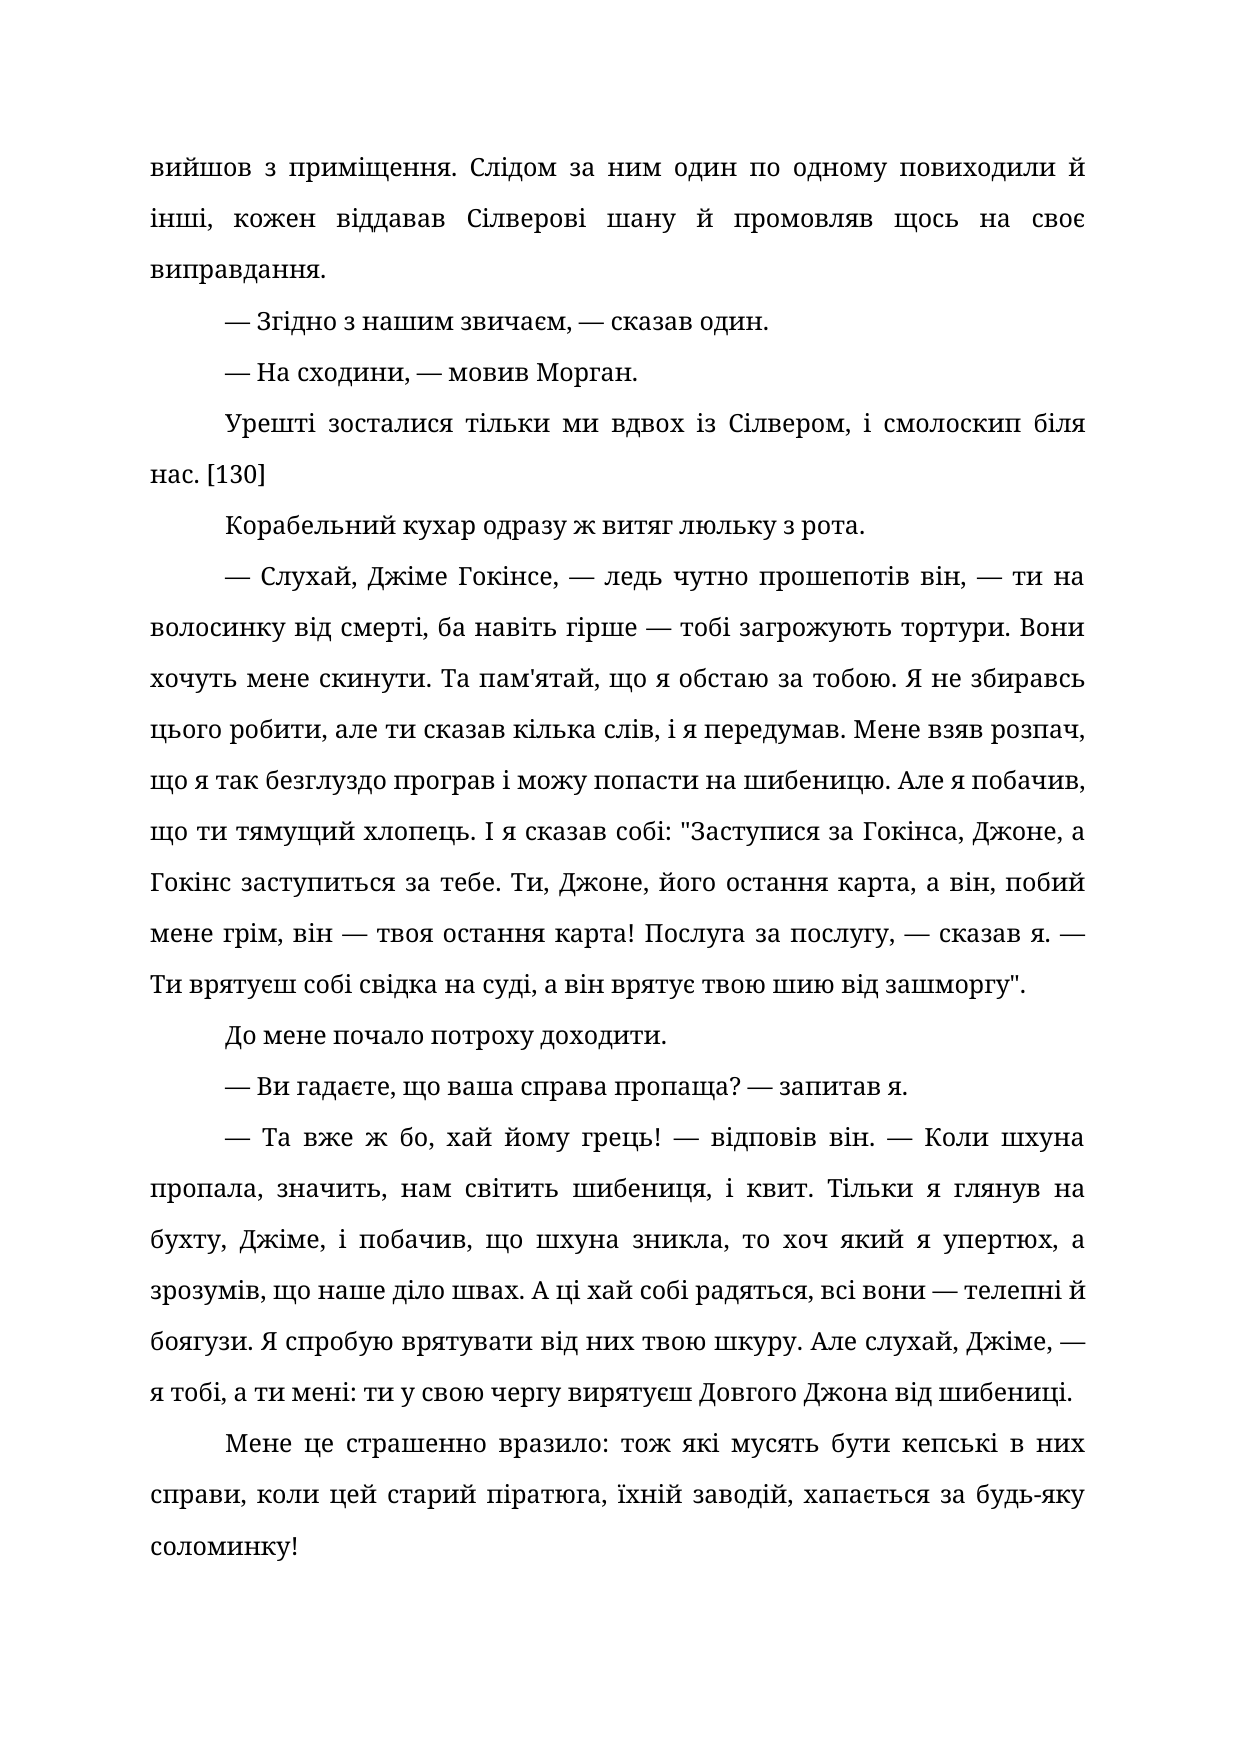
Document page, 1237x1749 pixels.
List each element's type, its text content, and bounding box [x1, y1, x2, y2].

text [150, 150, 1086, 286]
text Урешті зосталися тільки ми вдвох із Сілвером, і смолоскип біля нас. [130] [150, 405, 1086, 490]
text — Слухай, Джіме Гокінсе, — ледь чутно прошепотів він, — ти на волосинку від смерті, ба навіть гірше — тобі загрожують тортури. Вони хочуть мене скинути. Та пам'ятай, що я обстаю за тобою. Я не збиравсь цього робити, але ти сказав кілька слів, і я передумав. Мене взяв розпач, що я так безглуздо програв і можу попасти на шибеницю. Але я побачив, що ти тямущий хлопець. І я сказав собі: "Заступися за Гокінса, Джоне, а Гокінс заступиться за тебе. Ти, Джоне, його остання карта, а він, побий мене грім, він — твоя остання карта! Послуга за послугу, — сказав я. — Ти врятуєш собі свідка на суді, а він врятує твою шию від зашморгу". [150, 558, 1086, 1001]
text — Та вже ж бо, хай йому грець! — відповів він. — Коли шхуна пропала, значить, нам світить шибениця, і квит. Тільки я глянув на бухту, Джіме, і побачив, що шхуна зникла, то хоч який я упертюх, а зрозумів, що наше діло швах. А ці хай собі радяться, всі вони — телепні й боягузи. Я спробую врятувати від них твою шкуру. Але слухай, Джіме, — я тобі, а ти мені: ти у свою чергу вирятуєш Довгого Джона від шибениці. [150, 1120, 1086, 1409]
text — На сходини, — мовив Морган. [150, 354, 1086, 388]
text — Згідно з нашим звичаєм, — сказав один. [150, 303, 1086, 337]
text — Ви гадаєте, що ваша справа пропаща? — запитав я. [150, 1069, 1086, 1103]
text Корабельний кухар одразу ж витяг люльку з рота. [150, 507, 1086, 541]
text Мене це страшенно вразило: тож які мусять бути кепські в них справи, коли цей старий піратюга, їхній заводій, хапається за будь-яку соломинку! [150, 1426, 1086, 1562]
text До мене почало потроху доходити. [150, 1018, 1086, 1052]
